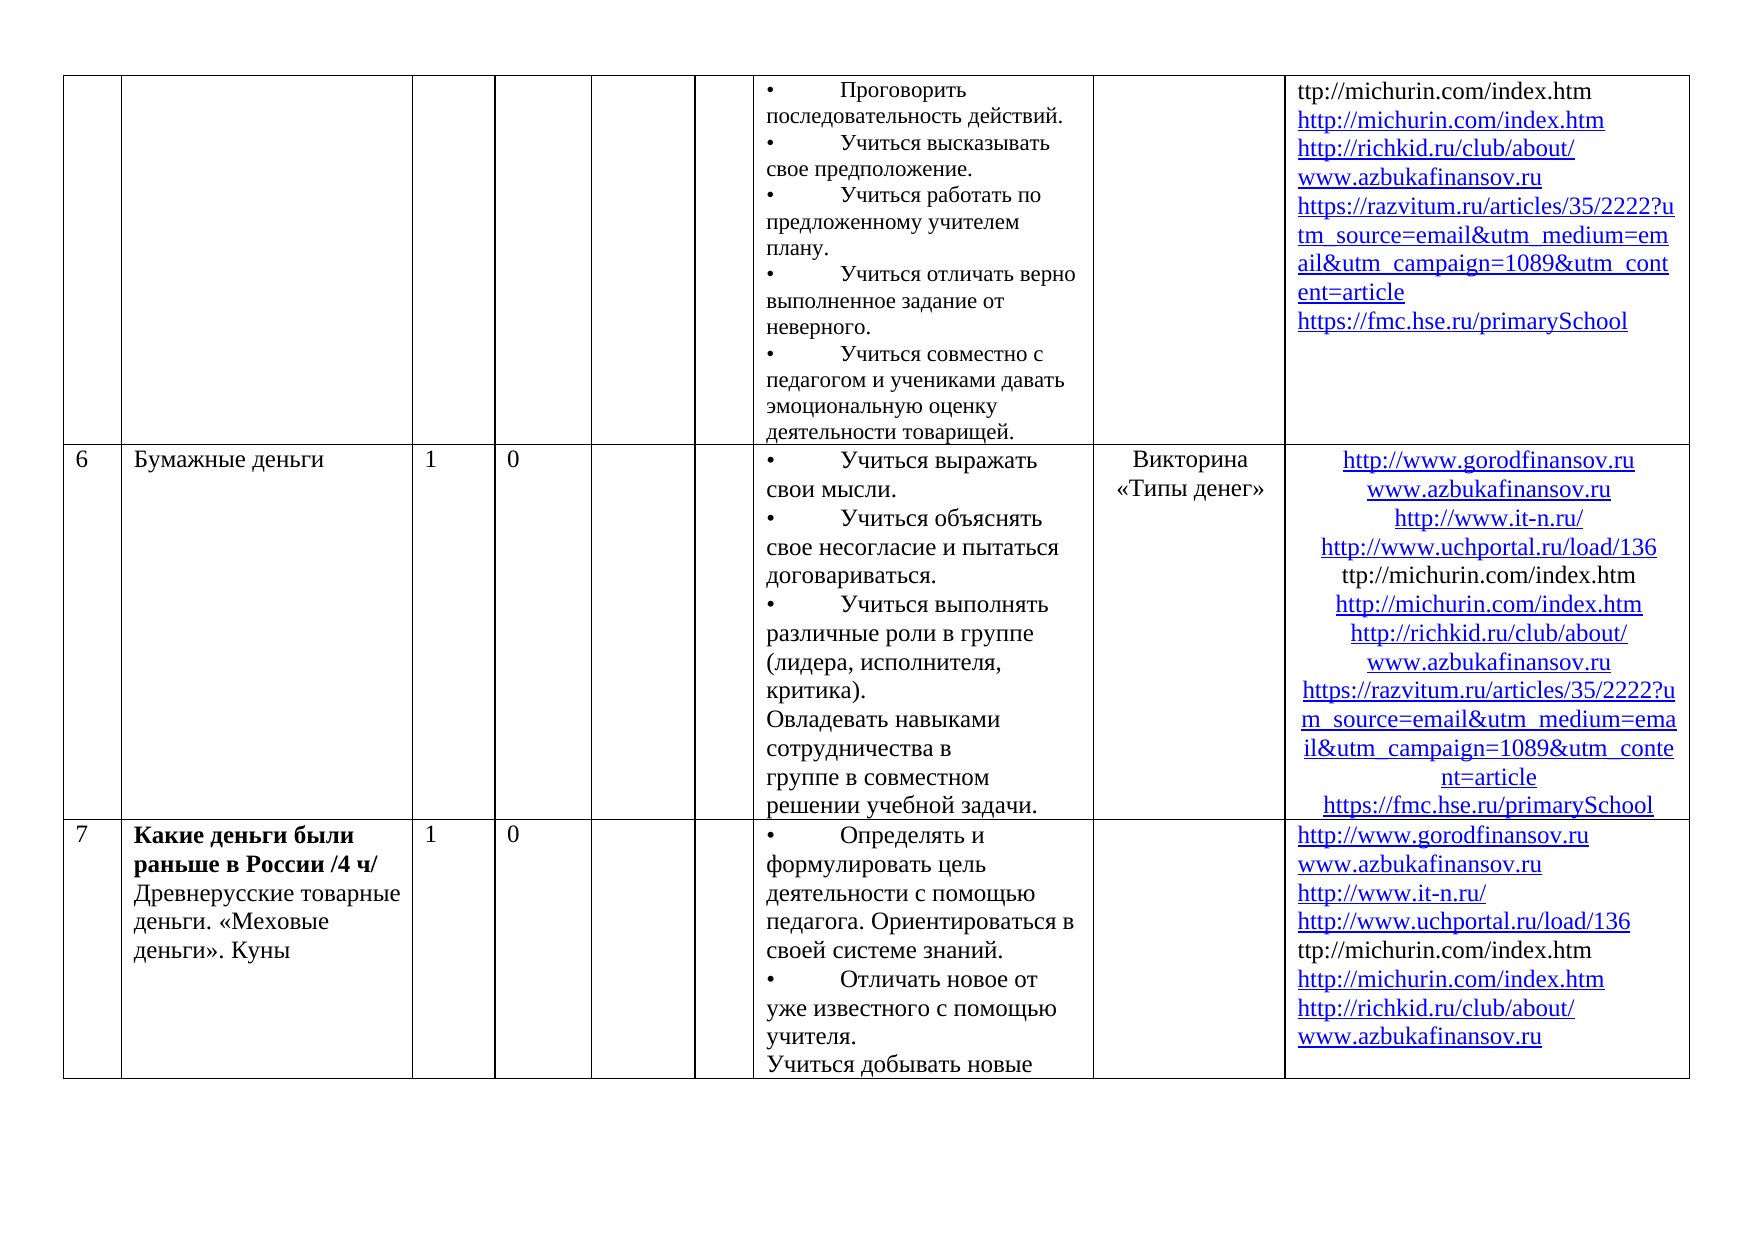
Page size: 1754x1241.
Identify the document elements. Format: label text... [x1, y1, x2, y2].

table_cell [696, 820, 753, 1078]
table_header Проговорить последовательность действий. Учиться высказывать свое предположение. Учиться работать по предложенному учителем плану. Учиться отличать верно выполненное задание от неверного. Учиться совместно с педагогом и учениками давать эмоциональную оценку деятельности товарищей. [754, 76, 1093, 444]
table_cell Учиться выражать свои мысли. Учиться объяснять свое несогласие и пытаться договариваться. Учиться выполнять различные роли в группе (лидера, исполнителя, критика). Овладевать навыками сотрудничества в группе в совместном решении учебной задачи. [754, 445, 1093, 819]
table_header [696, 76, 753, 444]
table_header [64, 76, 121, 444]
table_cell [1094, 820, 1284, 1078]
table_header [1094, 76, 1284, 444]
table_cell 0 [496, 820, 591, 1078]
table_cell [592, 820, 694, 1078]
table_cell [592, 445, 694, 819]
table_cell http://www.gorodfinansov.ru www.azbukafinansov.ru http://www.it-n.ru/ http://www.uchportal.ru/load/136 ttp://michurin.com/index.htm http://michurin.com/index.htm http://richkid.ru/club/about/ www.azbukafinansov.ru [1286, 820, 1689, 1078]
table_header ttp://michurin.com/index.htm http://michurin.com/index.htm http://richkid.ru/club/about/ www.azbukafinansov.ru https://razvitum.ru/articles/35/2222?u tm_source=email&utm_medium=em ail&utm_campaign=1089&utm_cont ent=article https://fmc.hse.ru/primarySchool [1286, 76, 1689, 444]
table_cell 1 [413, 820, 494, 1078]
table_header [413, 76, 494, 444]
table_cell http://www.gorodfinansov.ru www.azbukafinansov.ru http://www.it-n.ru/ http://www.uchportal.ru/load/136 ttp://michurin.com/index.htm http://michurin.com/index.htm http://richkid.ru/club/about/ www.azbukafinansov.ru https://razvitum.ru/articles/35/2222?u m_source=email&utm_medium=ema il&utm_campaign=1089&utm_conte nt=article https://fmc.hse.ru/primarySchool [1286, 445, 1689, 819]
table_header [496, 76, 591, 444]
table_header [122, 76, 412, 444]
table_cell 7 [64, 820, 121, 1078]
table_cell 0 [496, 445, 591, 819]
table_cell Викторина «Типы денег» [1094, 445, 1284, 819]
table_cell Бумажные деньги [122, 445, 412, 819]
table_cell [696, 445, 753, 819]
table_cell 6 [64, 445, 121, 819]
table_cell 1 [413, 445, 494, 819]
table_cell Какие деньги были раньше в России /4 ч/ Древнерусские товарные деньги. «Меховые деньги». Куны [122, 820, 412, 1078]
table_header [592, 76, 694, 444]
table_cell Определять и формулировать цель деятельности с помощью педагога. Ориентироваться в своей системе знаний. Отличать новое от уже известного с помощью учителя. Учиться добывать новые [754, 820, 1093, 1078]
